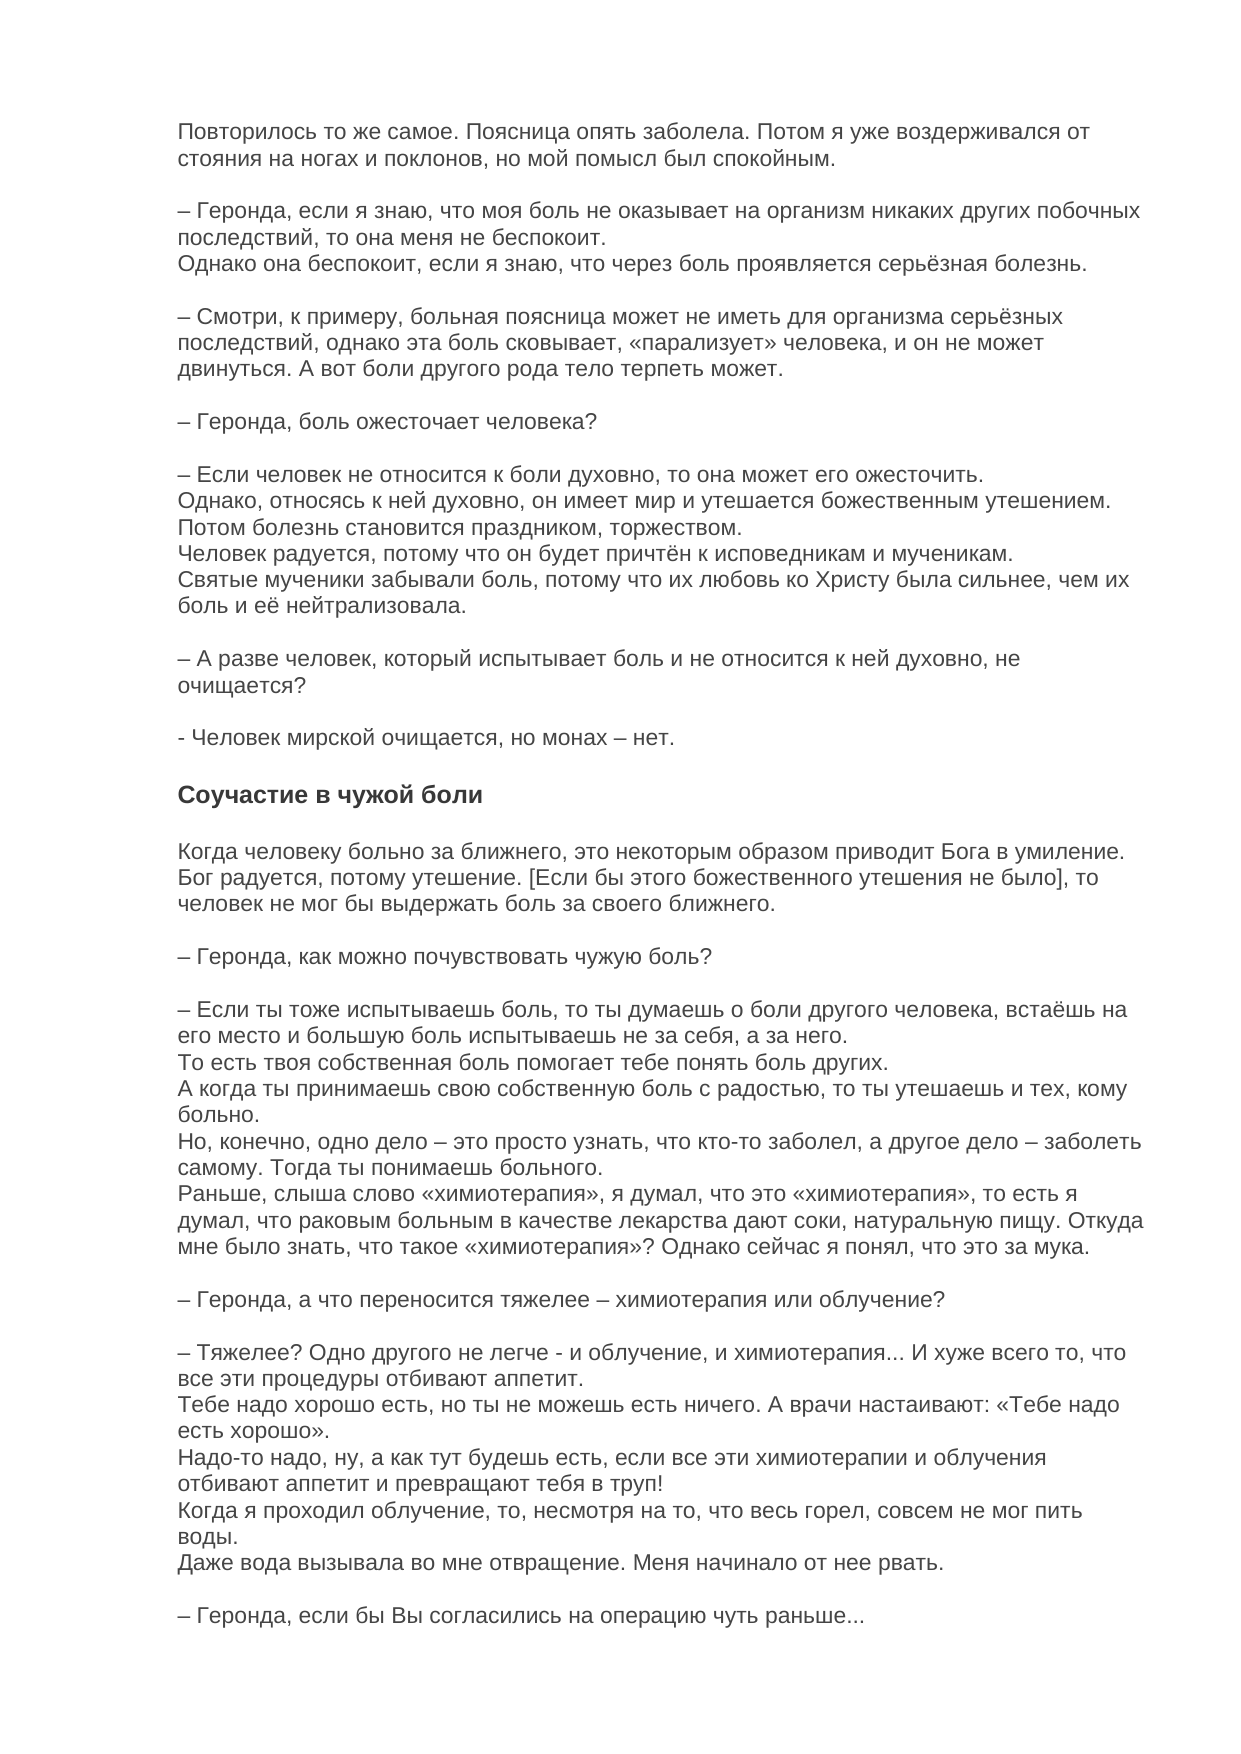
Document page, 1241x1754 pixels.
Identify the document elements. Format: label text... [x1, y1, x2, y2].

text Соучастие в чужой боли [177, 780, 1152, 808]
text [177, 118, 1152, 751]
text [177, 838, 1152, 1628]
